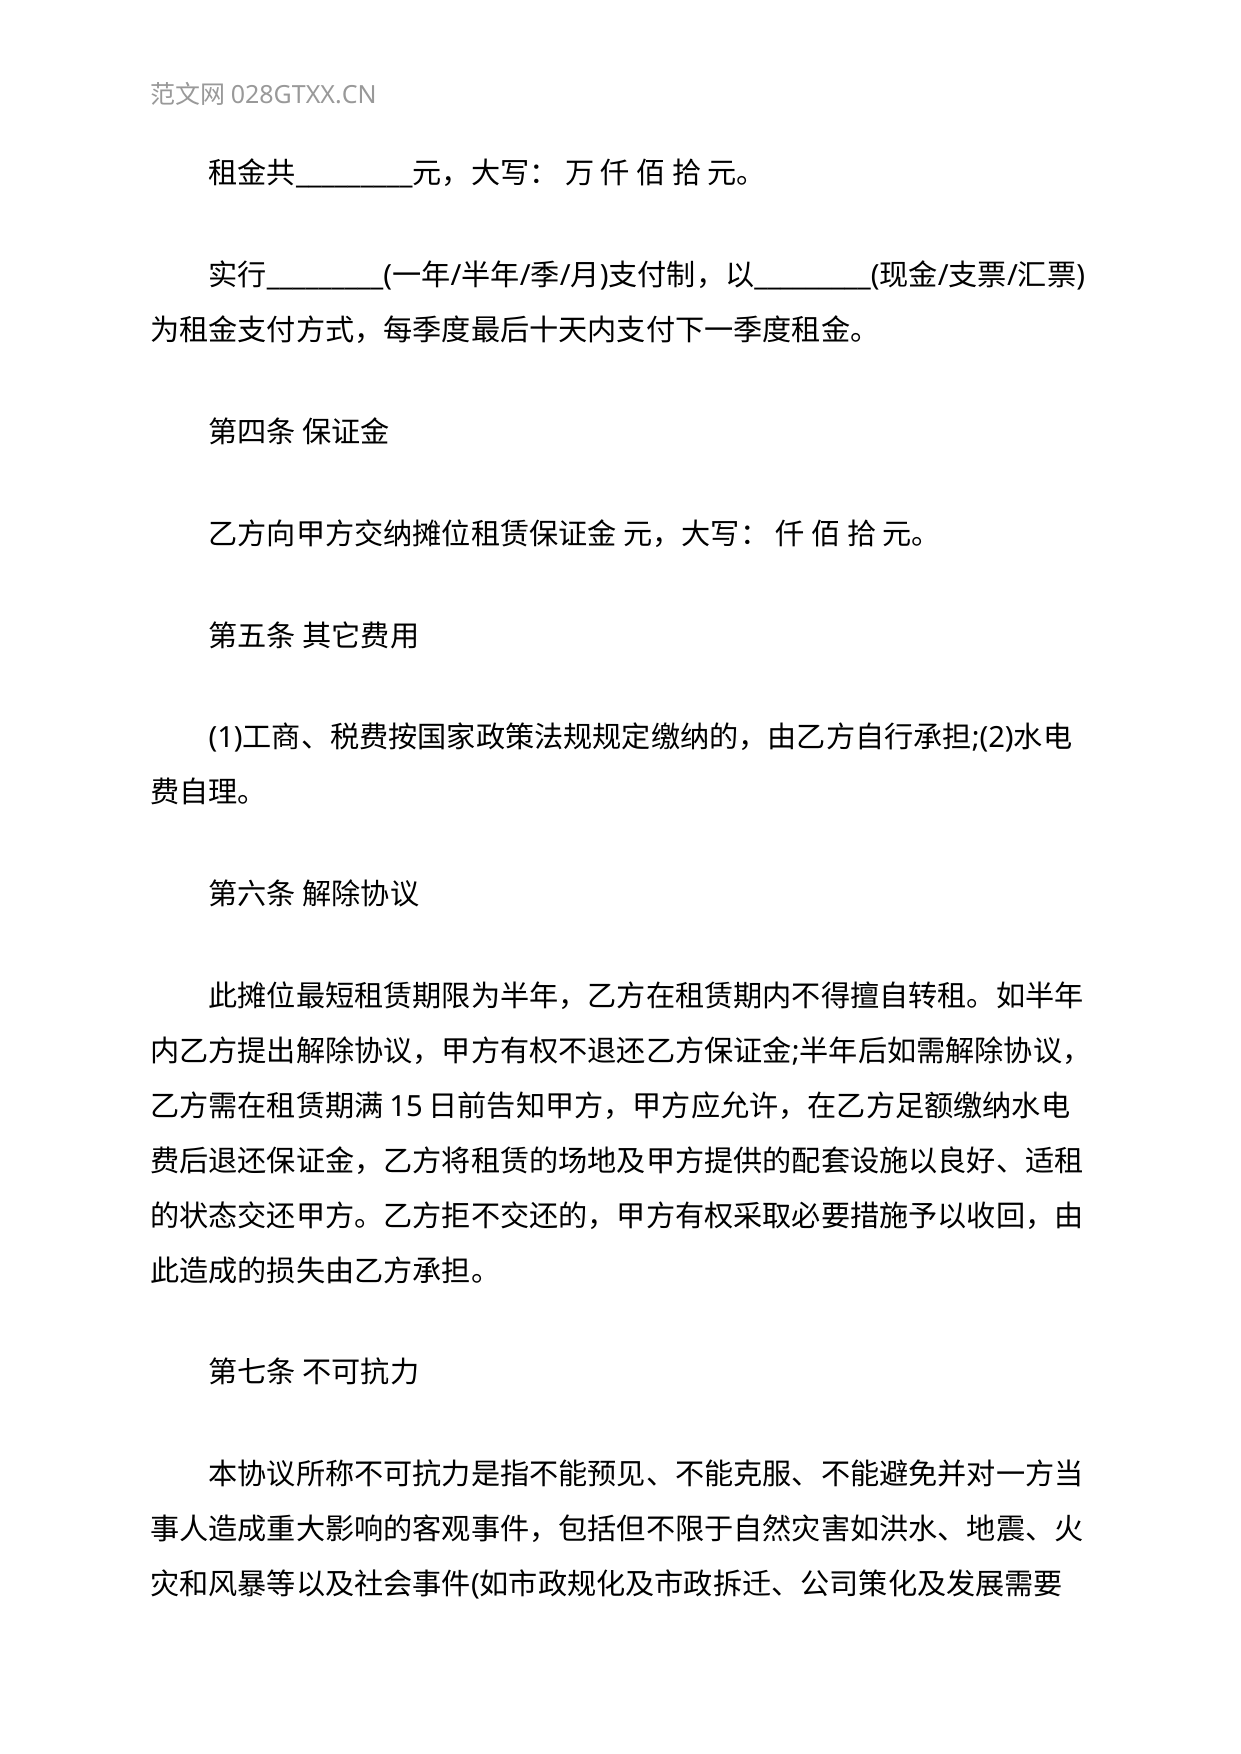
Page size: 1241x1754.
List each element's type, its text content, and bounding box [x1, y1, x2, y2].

text 此摊位最短租赁期限为半年，乙方在租赁期内不得擅自转租。如半年内乙方提出解除协议，甲方有权不退还乙方保证金;半年后如需解除协议，乙方需在租赁期满15日前告知甲方，甲方应允许，在乙方足额缴纳水电费后退还保证金，乙方将租赁的场地及甲方提供的配套设施以良好、适租的状态交还甲方。乙方拒不交还的，甲方有权采取必要措施予以收回，由此造成的损失由乙方承担。 [150, 973, 1090, 1289]
text (1)工商、税费按国家政策法规规定缴纳的，由乙方自行承担;(2)水电费自理。 [150, 714, 1090, 811]
text 第四条 保证金 [150, 409, 1090, 451]
text 实行_________(一年/半年/季/月)支付制，以_________(现金/支票/汇票)为租金支付方式，每季度最后十天内支付下一季度租金。 [150, 252, 1090, 349]
text 第六条 解除协议 [150, 871, 1090, 913]
text 第五条 其它费用 [150, 612, 1090, 654]
text 租金共_________元，大写： 万 仟 佰 拾 元。 [150, 150, 1090, 192]
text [150, 1451, 1090, 1603]
text 乙方向甲方交纳摊位租赁保证金 元，大写： 仟 佰 拾 元。 [150, 511, 1090, 553]
text 第七条 不可抗力 [150, 1349, 1090, 1391]
